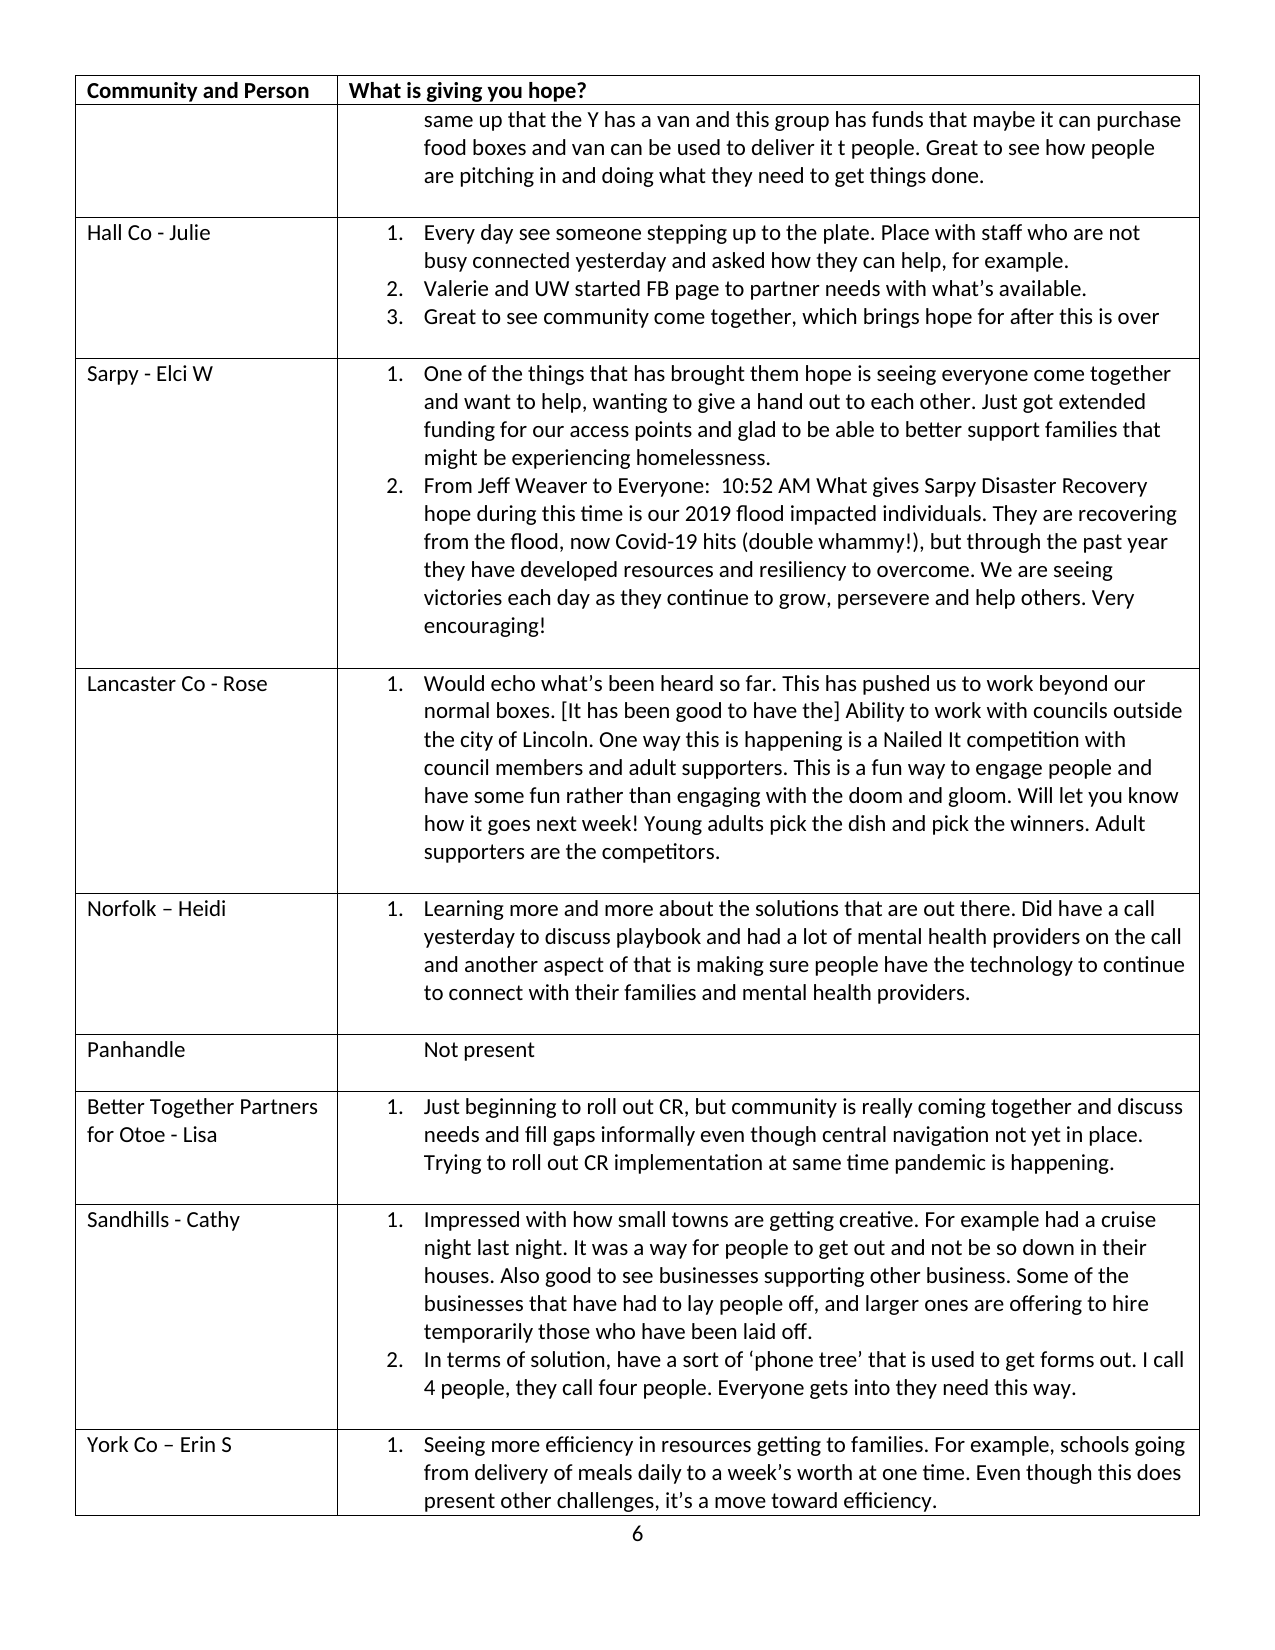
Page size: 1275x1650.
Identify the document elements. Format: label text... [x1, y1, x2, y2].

table_cell Every day see someone stepping up to the plate. Place with staff who are not busy connected yesterday and asked how they can help, for example. Valerie and UW started FB page to partner needs with what’s available. Great to see community come together, which brings hope for after this is over [338, 218, 1199, 358]
table_cell One of the things that has brought them hope is seeing everyone come together and want to help, wanting to give a hand out to each other. Just got extended funding for our access points and glad to be able to better support families that might be experiencing homelessness. From Jeff Weaver to Everyone: 10:52 AM What gives Sarpy Disaster Recovery hope during this time is our 2019 flood impacted individuals. They are recovering from the flood, now Covid-19 hits (double whammy!), but through the past year they have developed resources and resiliency to overcome. We are seeing victories each day as they continue to grow, persevere and help others. Very encouraging! [338, 359, 1199, 668]
table_cell Would echo what’s been heard so far. This has pushed us to work beyond our normal boxes. [It has been good to have the] Ability to work with councils outside the city of Lincoln. One way this is happening is a Nailed It competition with council members and adult supporters. This is a fun way to engage people and have some fun rather than engaging with the doom and gloom. Will let you know how it goes next week! Young adults pick the dish and pick the winners. Adult supporters are the competitors. [338, 669, 1199, 893]
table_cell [76, 105, 337, 217]
table_cell Panhandle [76, 1035, 337, 1091]
table_cell Better Together Partners for Otoe - Lisa [76, 1092, 337, 1204]
table_header What is giving you hope? [338, 76, 1199, 104]
table_cell Learning more and more about the solutions that are out there. Did have a call yesterday to discuss playbook and had a lot of mental health providers on the call and another aspect of that is making sure people have the technology to continue to connect with their families and mental health providers. [338, 894, 1199, 1034]
table_header Community and Person [76, 76, 337, 104]
table_cell Sandhills - Cathy [76, 1205, 337, 1429]
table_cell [338, 1430, 1199, 1514]
table_cell York Co – Erin S [76, 1430, 337, 1514]
table_cell Norfolk – Heidi [76, 894, 337, 1034]
table_cell Lancaster Co - Rose [76, 669, 337, 893]
table_cell Not present [338, 1035, 1199, 1091]
table_cell Impressed with how small towns are getting creative. For example had a cruise night last night. It was a way for people to get out and not be so down in their houses. Also good to see businesses supporting other business. Some of the businesses that have had to lay people off, and larger ones are offering to hire temporarily those who have been laid off. In terms of solution, have a sort of ‘phone tree’ that is used to get forms out. I call 4 people, they call four people. Everyone gets into they need this way. [338, 1205, 1199, 1429]
table_cell Sarpy - Elci W [76, 359, 337, 668]
table_cell Hall Co - Julie [76, 218, 337, 358]
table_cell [338, 105, 1199, 217]
table_cell Just beginning to roll out CR, but community is really coming together and discuss needs and fill gaps informally even though central navigation not yet in place. Trying to roll out CR implementation at same time pandemic is happening. [338, 1092, 1199, 1204]
